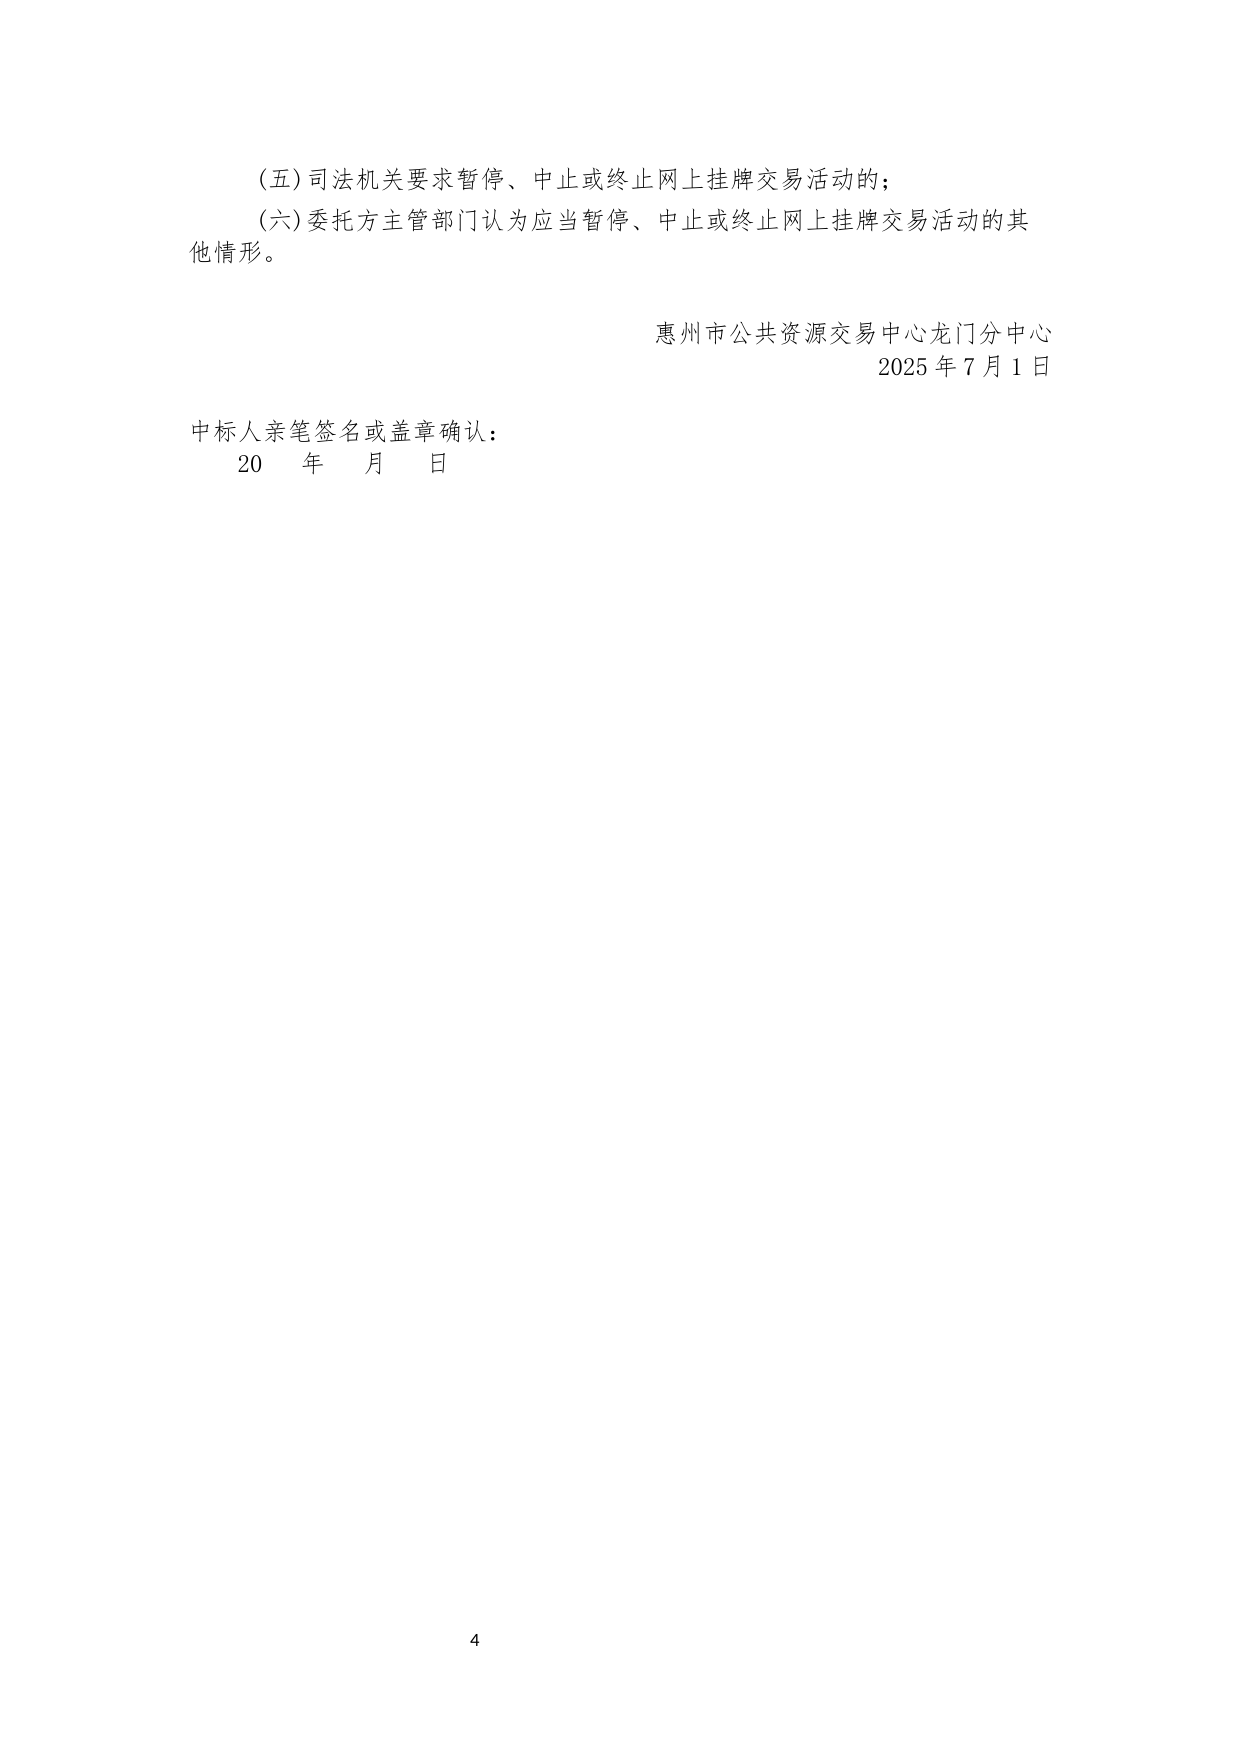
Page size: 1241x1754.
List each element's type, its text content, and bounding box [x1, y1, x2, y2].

text (五)司法机关要求暂停、中止或终止网上挂牌交易活动的； [187, 162, 1053, 194]
text 惠州市公共资源交易中心龙门分中心 [187, 315, 1053, 348]
text 20 年 月 日 [187, 445, 1053, 478]
text (六)委托方主管部门认为应当暂停、中止或终止网上挂牌交易活动的其他情形。 [187, 202, 1053, 267]
text 2025年7月1日 [187, 348, 1053, 380]
text 中标人亲笔签名或盖章确认： [187, 413, 1053, 445]
